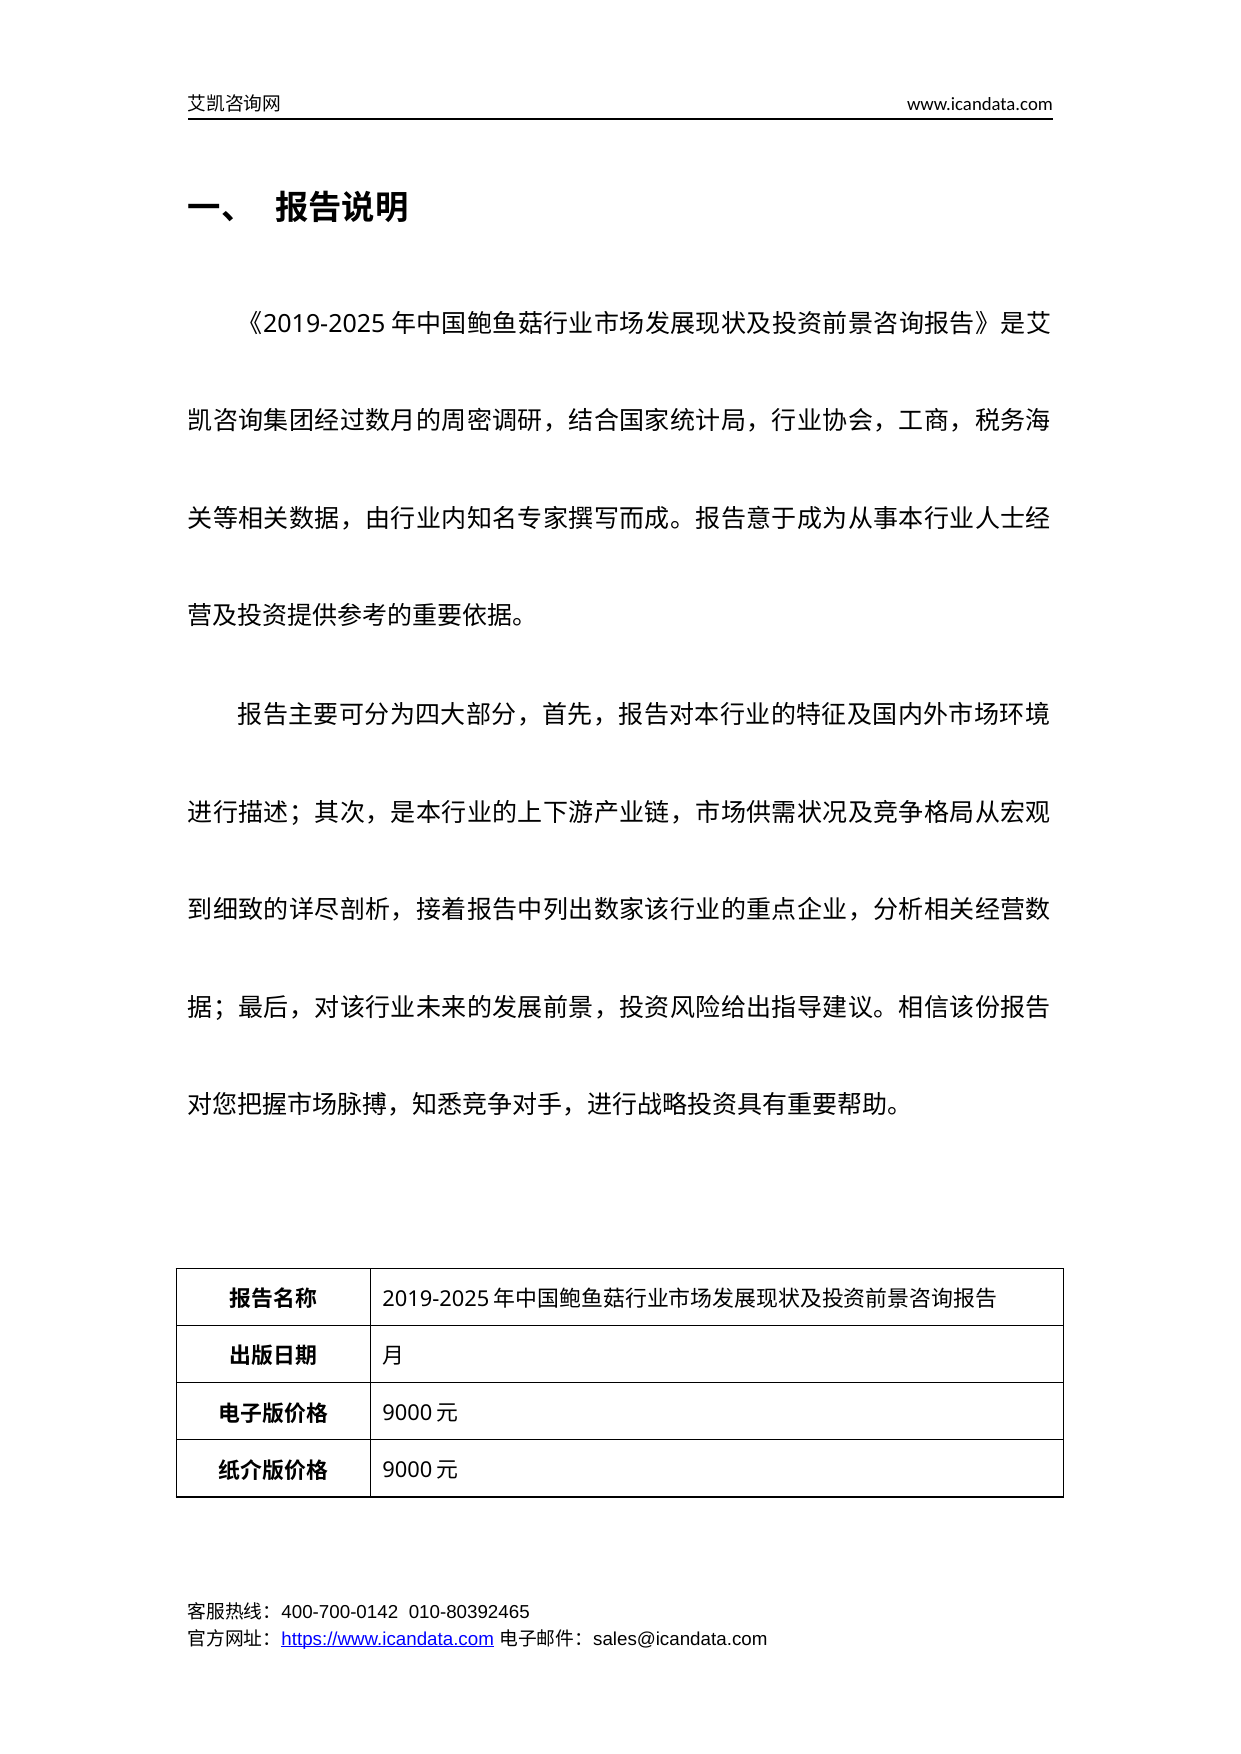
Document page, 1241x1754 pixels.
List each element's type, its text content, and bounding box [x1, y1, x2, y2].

table_cell 电子版价格 [177, 1383, 370, 1439]
table_cell 纸介版价格 [177, 1440, 370, 1496]
table_header 2019-2025年中国鲍鱼菇行业市场发展现状及投资前景咨询报告 [371, 1269, 1063, 1325]
table_header 报告名称 [177, 1269, 370, 1325]
table_cell 出版日期 [177, 1326, 370, 1382]
table_cell 9000元 [371, 1383, 1063, 1439]
text 《2019-2025年中国鲍鱼菇行业市场发展现状及投资前景咨询报告》是艾凯咨询集团经过数月的周密调研，结合国家统计局，行业协会，工商，税务海关等相关数据，由行业内知名专家撰写而成。报告意于成为从事本行业人士经营及投资提供参考的重要依据。 [187, 289, 1053, 646]
table_cell 9000元 [371, 1440, 1063, 1496]
subtitle 报告说明 [187, 172, 1053, 237]
table_cell 月 [371, 1326, 1063, 1382]
text 报告主要可分为四大部分，首先，报告对本行业的特征及国内外市场环境进行描述；其次，是本行业的上下游产业链，市场供需状况及竞争格局从宏观到细致的详尽剖析，接着报告中列出数家该行业的重点企业，分析相关经营数据；最后，对该行业未来的发展前景，投资风险给出指导建议。相信该份报告对您把握市场脉搏，知悉竞争对手，进行战略投资具有重要帮助。 [187, 681, 1053, 1136]
